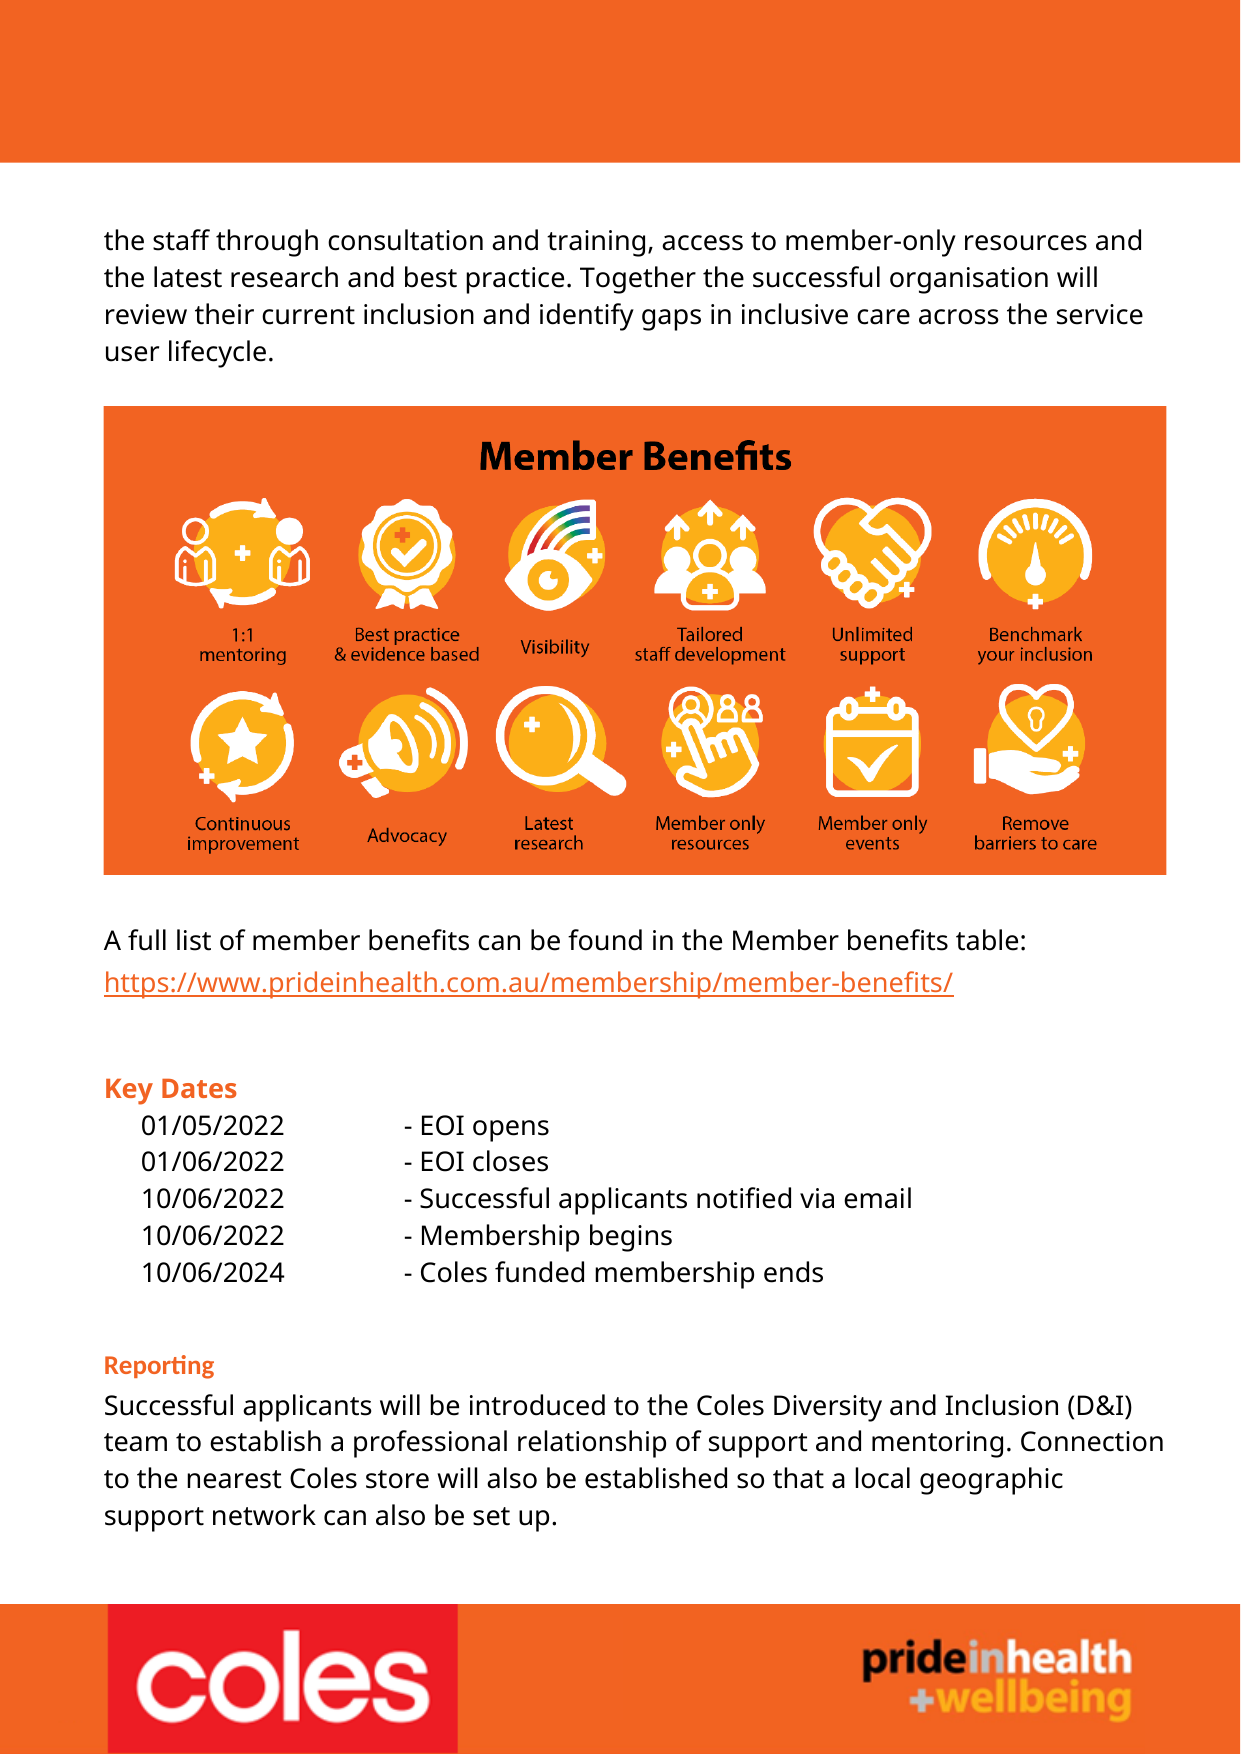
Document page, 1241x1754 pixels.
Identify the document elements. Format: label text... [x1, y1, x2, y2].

text 01/06/2022 - EOI closes [141, 1143, 1167, 1180]
text A full list of member benefits can be found in the Member benefits table: https://www.prideinhealth.com.au/membership/member-benefits/ [103, 921, 1167, 1000]
text Reporting [103, 1348, 1167, 1381]
text Key Dates [103, 1069, 1167, 1106]
picture [103, 406, 1167, 875]
text 10/06/2024 - Coles funded membership ends [141, 1253, 1167, 1290]
picture [0, 1604, 1241, 1754]
text 01/05/2022 - EOI opens [141, 1106, 1167, 1143]
text 10/06/2022 - Membership begins [141, 1217, 1167, 1253]
text Successful applicants will be introduced to the Coles Diversity and Inclusion (D&I) team to establish a professional relationship of support and mentoring. Connection to the nearest Coles store will also be established so that a local geographic support network can also be set up. [103, 1386, 1167, 1533]
text 10/06/2022 - Successful applicants notified via email [141, 1180, 1167, 1217]
